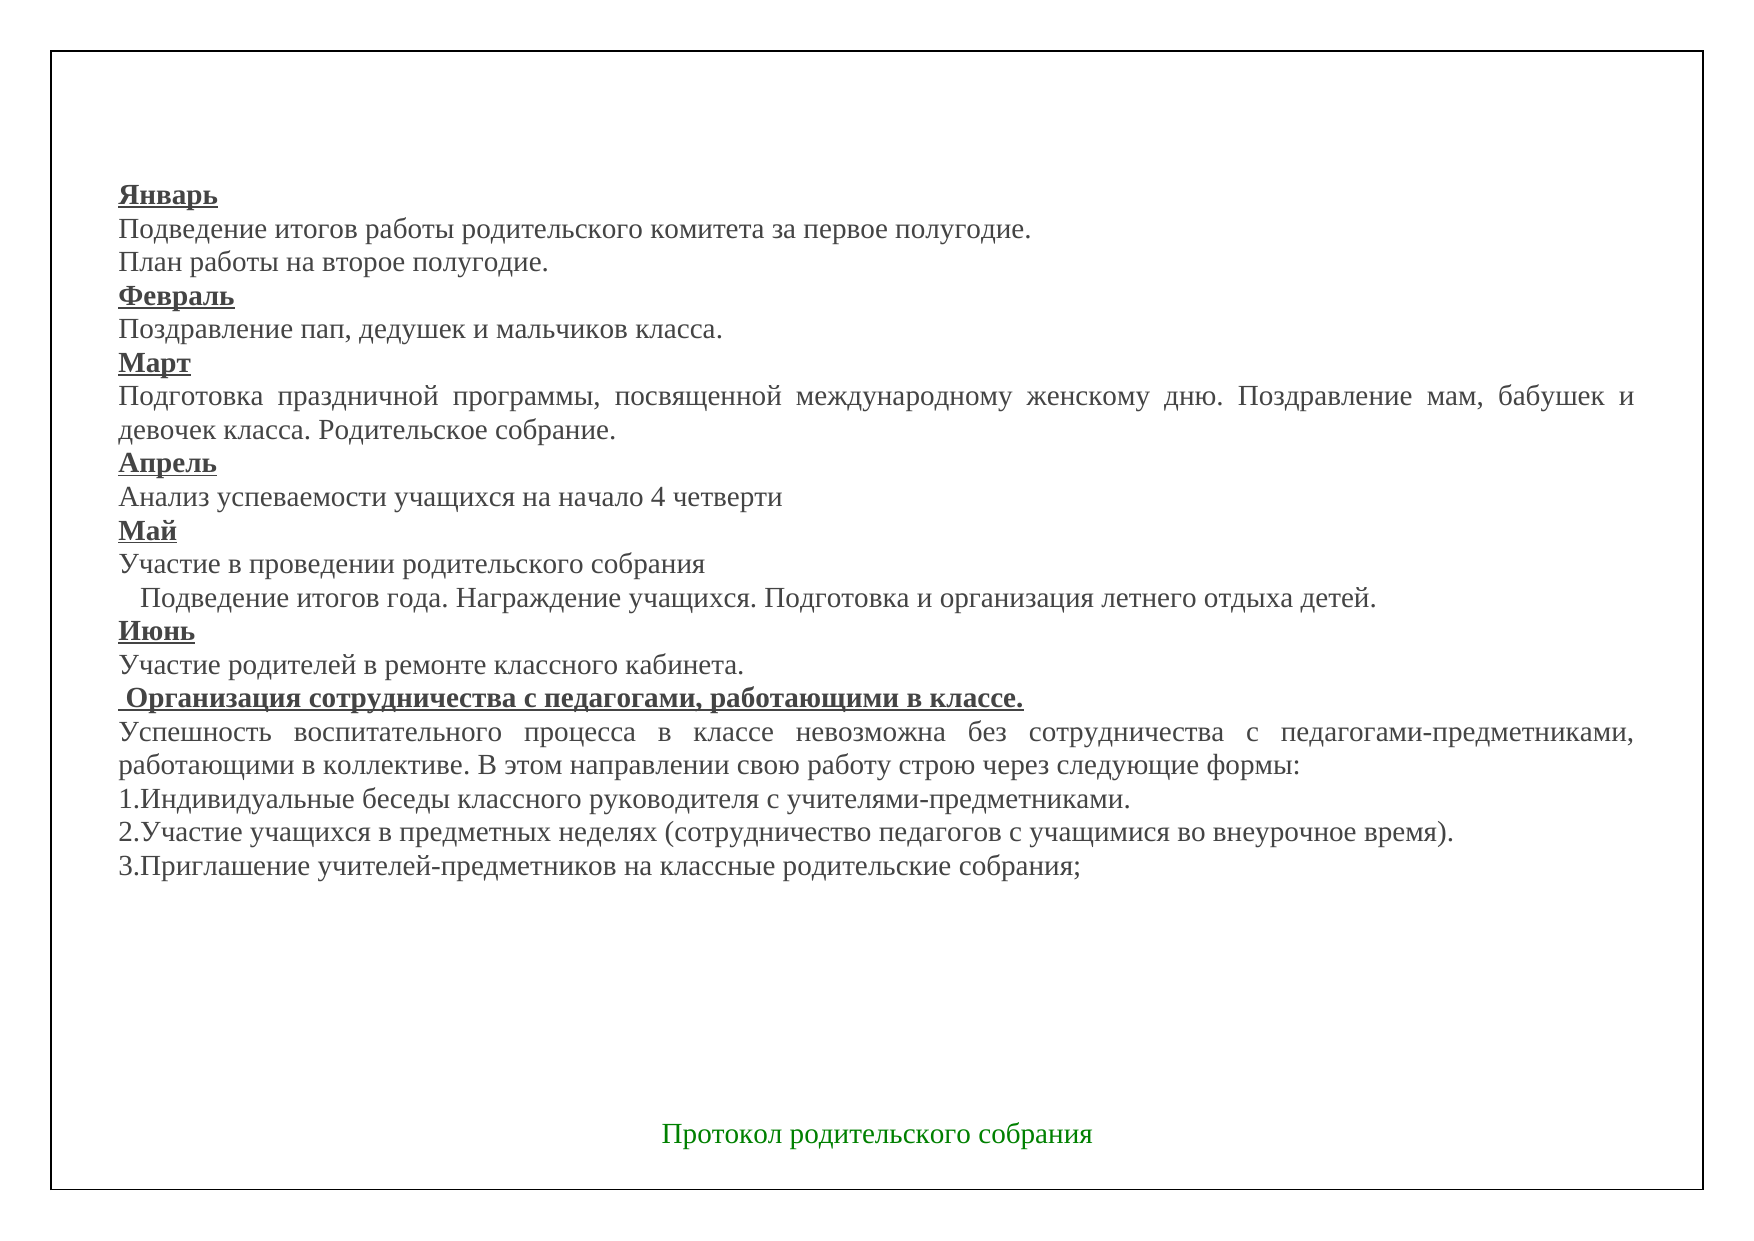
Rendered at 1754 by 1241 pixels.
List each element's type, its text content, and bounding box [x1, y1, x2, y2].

text Успешность воспитательного процесса в классе невозможна без сотрудничества с педагогами-предметниками, работающими в коллективе. В этом направлении свою работу строю через следующие формы: [118, 714, 1636, 781]
text 2.Участие учащихся в предметных неделях (сотрудничество педагогов с учащимися во внеурочное время). [118, 814, 1636, 848]
text Подготовка праздничной программы, посвященной международному женскому дню. Поздравление мам, бабушек и девочек класса. Родительское собрание. [118, 378, 1636, 446]
text План работы на второе полугодие. [118, 244, 1636, 278]
text Организация сотрудничества с педагогами, работающими в классе. [118, 680, 1636, 714]
text Протокол родительского собрания [118, 1116, 1636, 1150]
text Апрель [118, 446, 1636, 479]
text Февраль [118, 278, 1636, 311]
text Участие родителей в ремонте классного кабинета. [118, 647, 1636, 680]
text Январь [118, 177, 1636, 211]
text 3.Приглашение учителей-предметников на классные родительские собрания; [118, 848, 1636, 882]
text Март [118, 345, 1636, 378]
text Май [118, 513, 1636, 546]
text Участие в проведении родительского собрания [118, 546, 1636, 580]
text Поздравление пап, дедушек и мальчиков класса. [118, 311, 1636, 345]
text Июнь [118, 613, 1636, 647]
text Анализ успеваемости учащихся на начало 4 четверти [118, 479, 1636, 513]
text Подведение итогов года. Награждение учащихся. Подготовка и организация летнего отдыха детей. [118, 580, 1636, 613]
text Подведение итогов работы родительского комитета за первое полугодие. [118, 211, 1636, 244]
text 1.Индивидуальные беседы классного руководителя с учителями-предметниками. [118, 781, 1636, 814]
